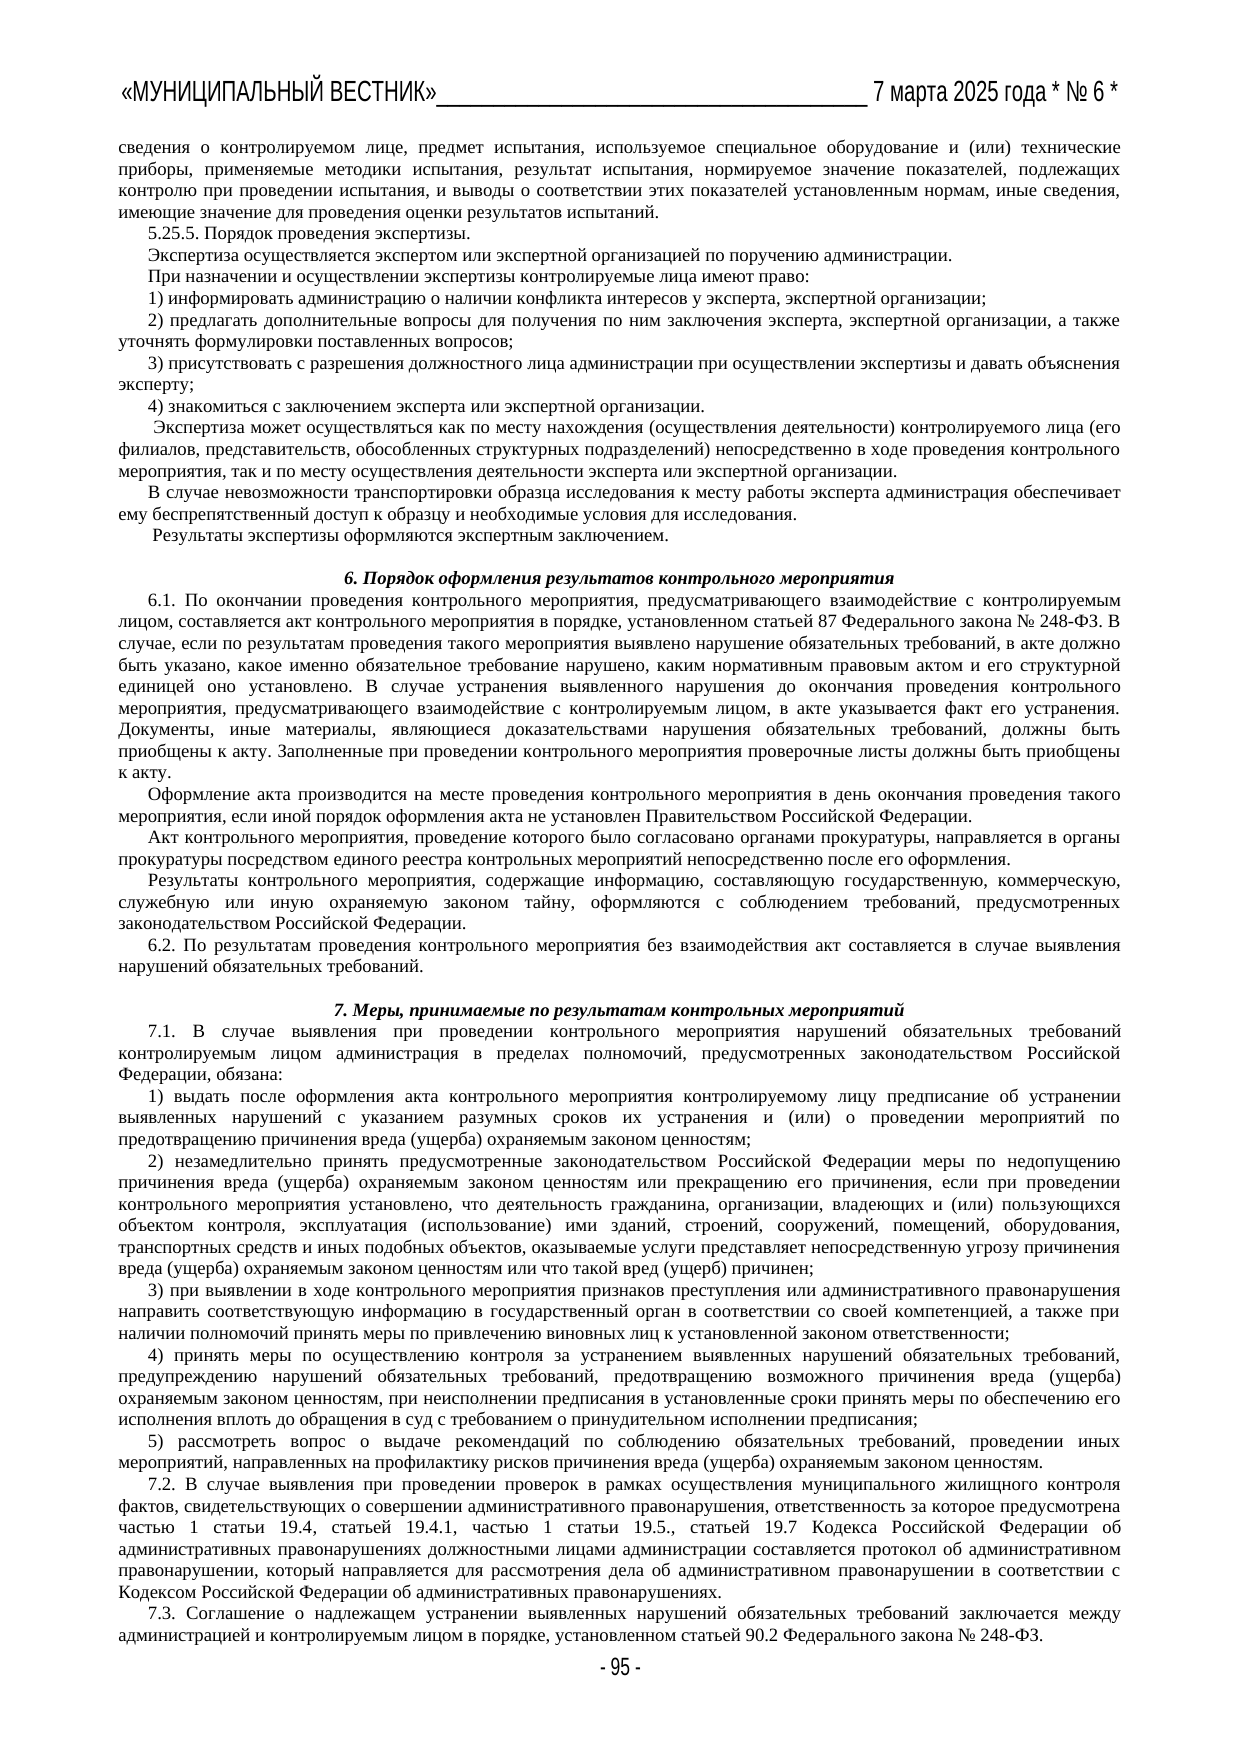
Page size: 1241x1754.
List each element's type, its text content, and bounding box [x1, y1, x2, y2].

text Акт контрольного мероприятия, проведение которого было согласовано органами прокуратуры, направляется в органы прокуратуры посредством единого реестра контрольных мероприятий непосредственно после его оформления. [118, 826, 1122, 869]
text При назначении и осуществлении экспертизы контролируемые лица имеют право: [118, 265, 1122, 287]
text 5) рассмотреть вопрос о выдаче рекомендаций по соблюдению обязательных требований, проведении иных мероприятий, направленных на профилактику рисков причинения вреда (ущерба) охраняемым законом ценностям. [118, 1430, 1122, 1473]
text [118, 136, 1122, 222]
text Оформление акта производится на месте проведения контрольного мероприятия в день окончания проведения такого мероприятия, если иной порядок оформления акта не установлен Правительством Российской Федерации. [118, 783, 1122, 826]
text Результаты экспертизы оформляются экспертным заключением. [118, 524, 1122, 546]
text 4) принять меры по осуществлению контроля за устранением выявленных нарушений обязательных требований, предупреждению нарушений обязательных требований, предотвращению возможного причинения вреда (ущерба) охраняемым законом ценностям, при неисполнении предписания в установленные сроки принять меры по обеспечению его исполнения вплоть до обращения в суд с требованием о принудительном исполнении предписания; [118, 1343, 1122, 1430]
text 6. Порядок оформления результатов контрольного мероприятия [118, 567, 1122, 589]
text Результаты контрольного мероприятия, содержащие информацию, составляющую государственную, коммерческую, служебную или иную охраняемую законом тайну, оформляются с соблюдением требований, предусмотренных законодательством Российской Федерации. [118, 869, 1122, 934]
text 2) предлагать дополнительные вопросы для получения по ним заключения эксперта, экспертной организации, а также уточнять формулировки поставленных вопросов; [118, 308, 1122, 352]
text 1) информировать администрацию о наличии конфликта интересов у эксперта, экспертной организации; [118, 287, 1122, 308]
text 6.2. По результатам проведения контрольного мероприятия без взаимодействия акт составляется в случае выявления нарушений обязательных требований. [118, 934, 1122, 977]
text 2) незамедлительно принять предусмотренные законодательством Российской Федерации меры по недопущению причинения вреда (ущерба) охраняемым законом ценностям или прекращению его причинения, если при проведении контрольного мероприятия установлено, что деятельность гражданина, организации, владеющих и (или) пользующихся объектом контроля, эксплуатация (использование) ими зданий, строений, сооружений, помещений, оборудования, транспортных средств и иных подобных объектов, оказываемые услуги представляет непосредственную угрозу причинения вреда (ущерба) охраняемым законом ценностям или что такой вред (ущерб) причинен; [118, 1149, 1122, 1279]
text 7. Меры, принимаемые по результатам контрольных мероприятий [118, 998, 1122, 1020]
text 4) знакомиться с заключением эксперта или экспертной организации. [118, 395, 1122, 416]
text 5.25.5. Порядок проведения экспертизы. [118, 222, 1122, 244]
text 7.3. Соглашение о надлежащем устранении выявленных нарушений обязательных требований заключается между администрацией и контролируемым лицом в порядке, установленном статьей 90.2 Федерального закона № 248-ФЗ. [118, 1602, 1122, 1645]
text 6.1. По окончании проведения контрольного мероприятия, предусматривающего взаимодействие с контролируемым лицом, составляется акт контрольного мероприятия в порядке, установленном статьей 87 Федерального закона № 248-ФЗ. В случае, если по результатам проведения такого мероприятия выявлено нарушение обязательных требований, в акте должно быть указано, какое именно обязательное требование нарушено, каким нормативным правовым актом и его структурной единицей оно установлено. В случае устранения выявленного нарушения до окончания проведения контрольного мероприятия, предусматривающего взаимодействие с контролируемым лицом, в акте указывается факт его устранения. Документы, иные материалы, являющиеся доказательствами нарушения обязательных требований, должны быть приобщены к акту. Заполненные при проведении контрольного мероприятия проверочные листы должны быть приобщены к акту. [118, 589, 1122, 783]
text Экспертиза может осуществляться как по месту нахождения (осуществления деятельности) контролируемого лица (его филиалов, представительств, обособленных структурных подразделений) непосредственно в ходе проведения контрольного мероприятия, так и по месту осуществления деятельности эксперта или экспертной организации. [118, 416, 1122, 481]
text 3) присутствовать с разрешения должностного лица администрации при осуществлении экспертизы и давать объяснения эксперту; [118, 352, 1122, 395]
text 7.1. В случае выявления при проведении контрольного мероприятия нарушений обязательных требований контролируемым лицом администрация в пределах полномочий, предусмотренных законодательством Российской Федерации, обязана: [118, 1020, 1122, 1085]
text 7.2. В случае выявления при проведении проверок в рамках осуществления муниципального жилищного контроля фактов, свидетельствующих о совершении административного правонарушения, ответственность за которое предусмотрена частью 1 статьи 19.4, статьей 19.4.1, частью 1 статьи 19.5., статьей 19.7 Кодекса Российской Федерации об административных правонарушениях должностными лицами администрации составляется протокол об административном правонарушении, который направляется для рассмотрения дела об административном правонарушении в соответствии с Кодексом Российской Федерации об административных правонарушениях. [118, 1473, 1122, 1602]
text 1) выдать после оформления акта контрольного мероприятия контролируемому лицу предписание об устранении выявленных нарушений с указанием разумных сроков их устранения и (или) о проведении мероприятий по предотвращению причинения вреда (ущерба) охраняемым законом ценностям; [118, 1085, 1122, 1149]
text 3) при выявлении в ходе контрольного мероприятия признаков преступления или административного правонарушения направить соответствующую информацию в государственный орган в соответствии со своей компетенцией, а также при наличии полномочий принять меры по привлечению виновных лиц к установленной законом ответственности; [118, 1279, 1122, 1343]
text В случае невозможности транспортировки образца исследования к месту работы эксперта администрация обеспечивает ему беспрепятственный доступ к образцу и необходимые условия для исследования. [118, 481, 1122, 524]
text Экспертиза осуществляется экспертом или экспертной организацией по поручению администрации. [118, 244, 1122, 265]
